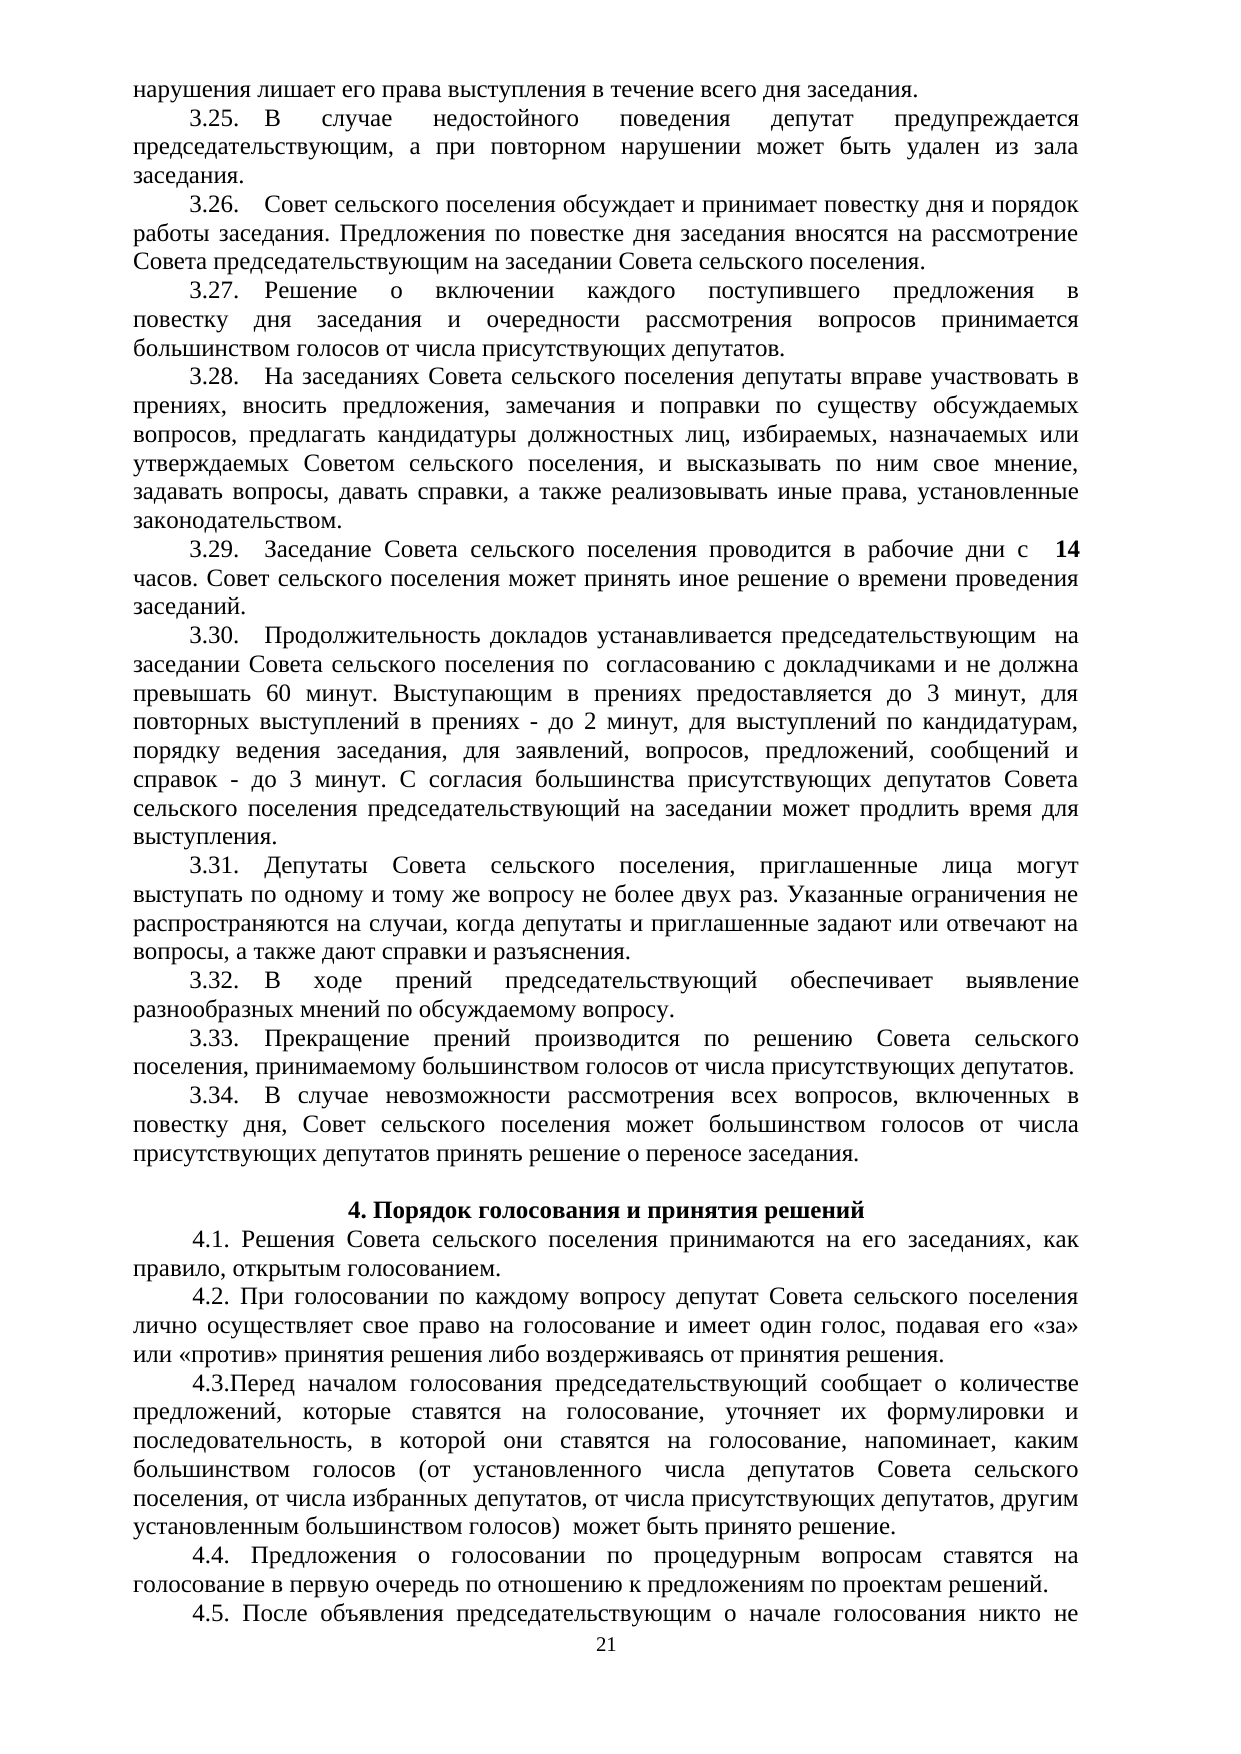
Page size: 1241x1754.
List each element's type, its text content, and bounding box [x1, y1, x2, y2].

list В случае недостойного поведения депутат предупреждается председательствующим, а при повторном нарушении может быть удален из зала заседания. [133, 103, 1079, 189]
list Совет сельского поселения обсуждает и принимает повестку дня и порядок работы заседания. Предложения по повестке дня заседания вносятся на рассмотрение Совета председательствующим на заседании Совета сельского поселения. [133, 189, 1079, 275]
text 4.4. Предложения о голосовании по процедурным вопросам ставятся на голосование в первую очередь по отношению к предложениям по проектам решений. [133, 1540, 1079, 1598]
list Депутаты Совета сельского поселения, приглашенные лица могут выступать по одному и тому же вопросу не более двух раз. Указанные ограничения не распространяются на случаи, когда депутаты и приглашенные задают или отвечают на вопросы, а также дают справки и разъяснения. [133, 850, 1079, 965]
list В случае невозможности рассмотрения всех вопросов, включенных в повестку дня, Совет сельского поселения может большинством голосов от числа присутствующих депутатов принять решение о переносе заседания. [133, 1080, 1079, 1166]
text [133, 1598, 1079, 1626]
list Решение о включении каждого поступившего предложения в повестку дня заседания и очередности рассмотрения вопросов принимается большинством голосов от числа присутствующих депутатов. [133, 275, 1079, 361]
text 4.2. При голосовании по каждому вопросу депутат Совета сельского поселения лично осуществляет свое право на голосование и имеет один голос, подавая его «за» или «против» принятия решения либо воздерживаясь от принятия решения. [133, 1281, 1079, 1368]
text 4.3.Перед началом голосования председательствующий сообщает о количестве предложений, которые ставятся на голосование, уточняет их формулировки и последовательность, в которой они ставятся на голосование, напоминает, каким большинством голосов (от установленного числа депутатов Совета сельского поселения, от числа избранных депутатов, от числа присутствующих депутатов, другим установленным большинством голосов) может быть принято решение. [133, 1368, 1079, 1540]
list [133, 74, 1079, 103]
text 4.1. Решения Совета сельского поселения принимаются на его заседаниях, как правило, открытым голосованием. [133, 1224, 1079, 1281]
list В ходе прений председательствующий обеспечивает выявление разнообразных мнений по обсуждаемому вопросу. [133, 965, 1079, 1023]
list Прекращение прений производится по решению Совета сельского поселения, принимаемому большинством голосов от числа присутствующих депутатов. [133, 1023, 1079, 1080]
text 4. Порядок голосования и принятия решений [133, 1195, 1079, 1224]
list На заседаниях Совета сельского поселения депутаты вправе участвовать в прениях, вносить предложения, замечания и поправки по существу обсуждаемых вопросов, предлагать кандидатуры должностных лиц, избираемых, назначаемых или утверждаемых Советом сельского поселения, и высказывать по ним свое мнение, задавать вопросы, давать справки, а также реализовывать иные права, установленные законодательством. [133, 361, 1079, 534]
list Заседание Совета сельского поселения проводится в рабочие дни с 14 часов. Совет сельского поселения может принять иное решение о времени проведения заседаний. [133, 534, 1079, 620]
list Продолжительность докладов устанавливается председательствующим на заседании Совета сельского поселения по согласованию с докладчиками и не должна превышать 60 минут. Выступающим в прениях предоставляется до 3 минут, для повторных выступлений в прениях - до 2 минут, для выступлений по кандидатурам, порядку ведения заседания, для заявлений, вопросов, предложений, сообщений и справок - до 3 минут. С согласия большинства присутствующих депутатов Совета сельского поселения председательствующий на заседании может продлить время для выступления. [133, 620, 1079, 850]
